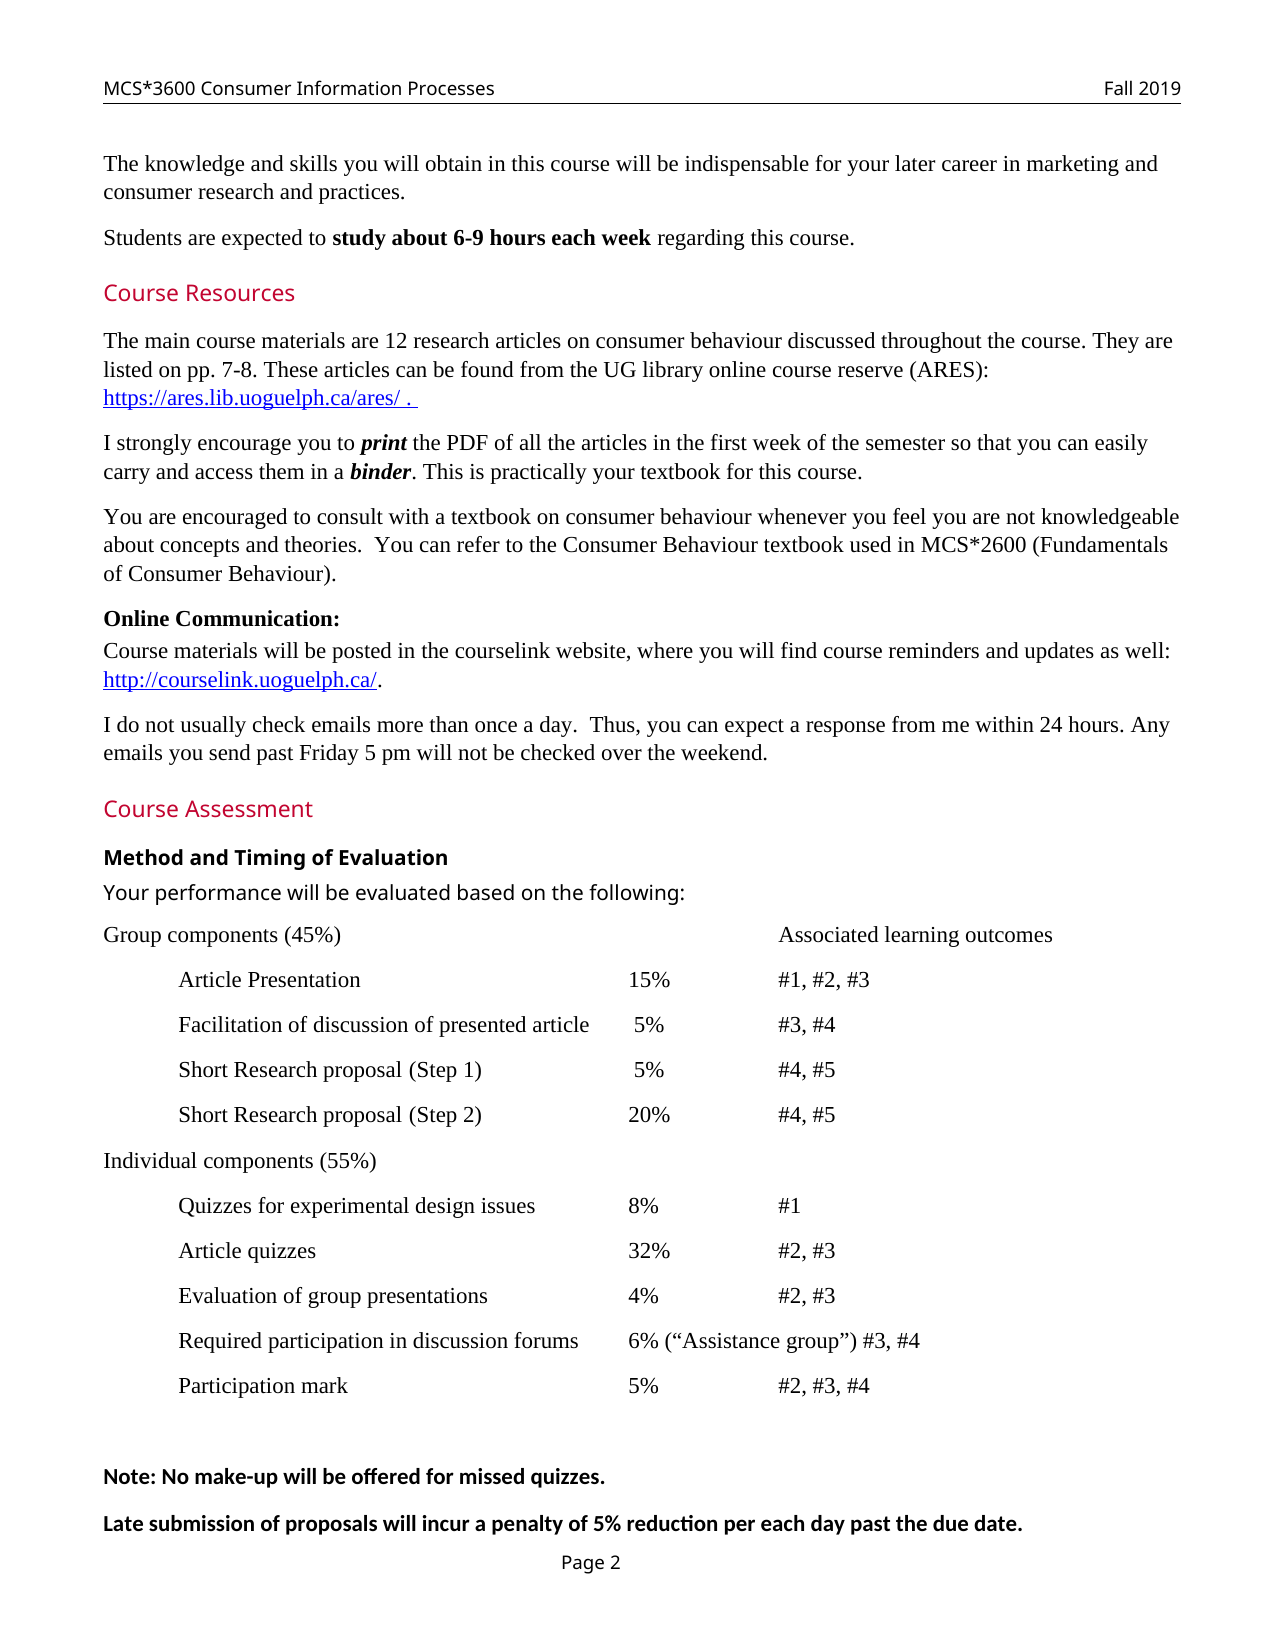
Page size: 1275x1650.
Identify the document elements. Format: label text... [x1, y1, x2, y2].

text I do not usually check emails more than once a day. Thus, you can expect a response from me within 24 hours. Any emails you send past Friday 5 pm will not be checked over the weekend. [103, 711, 1181, 766]
text Facilitation of discussion of presented article 5% #3, #4 [103, 1011, 1181, 1038]
subtitle Method and Timing of Evaluation [103, 843, 1181, 872]
text Required participation in discussion forums 6% (“Assistance group”) #3, #4 [103, 1327, 1181, 1353]
text Course materials will be posted in the courselink website, where you will find course reminders and updates as well: http://courselink.uoguelph.ca/. [103, 637, 1181, 692]
text Participation mark 5% #2, #3, #4 [103, 1372, 1181, 1398]
text Individual components (55%) [103, 1147, 1181, 1173]
text Late submission of proposals will incur a penalty of 5% reduction per each day past the due date. [103, 1509, 1181, 1537]
text Short Research proposal (Step 1) 5% #4, #5 [103, 1056, 1181, 1083]
text The knowledge and skills you will obtain in this course will be indispensable for your later career in marketing and consumer research and practices. [103, 150, 1181, 205]
text Group components (45%) Associated learning outcomes [103, 921, 1181, 947]
subtitle Online Communication: [103, 605, 1181, 631]
text Note: No make-up will be offered for missed quizzes. [103, 1462, 1181, 1490]
text Evaluation of group presentations 4% #2, #3 [103, 1282, 1181, 1308]
text Article Presentation 15% #1, #2, #3 [103, 966, 1181, 993]
subtitle Course Assessment [103, 793, 1181, 824]
text Students are expected to study about 6-9 hours each week regarding this course. [103, 223, 1181, 250]
text Article quizzes 32% #2, #3 [103, 1237, 1181, 1263]
text You are encouraged to consult with a textbook on consumer behaviour whenever you feel you are not knowledgeable about concepts and theories. You can refer to the Consumer Behaviour textbook used in MCS*2600 (Fundamentals of Consumer Behaviour). [103, 503, 1181, 586]
subtitle Course Resources [103, 277, 1181, 308]
text Your performance will be evaluated based on the following: [103, 878, 1181, 906]
text I strongly encourage you to print the PDF of all the articles in the first week of the semester so that you can easily carry and access them in a binder. This is practically your textbook for this course. [103, 429, 1181, 484]
text Quizzes for experimental design issues 8% #1 [103, 1192, 1181, 1218]
text The main course materials are 12 research articles on consumer behaviour discussed throughout the course. They are listed on pp. 7-8. These articles can be found from the UG library online course reserve (ARES): https://ares.lib.uoguelph.ca/ares/ . [103, 327, 1181, 411]
text Short Research proposal (Step 2) 20% #4, #5 [103, 1102, 1181, 1128]
